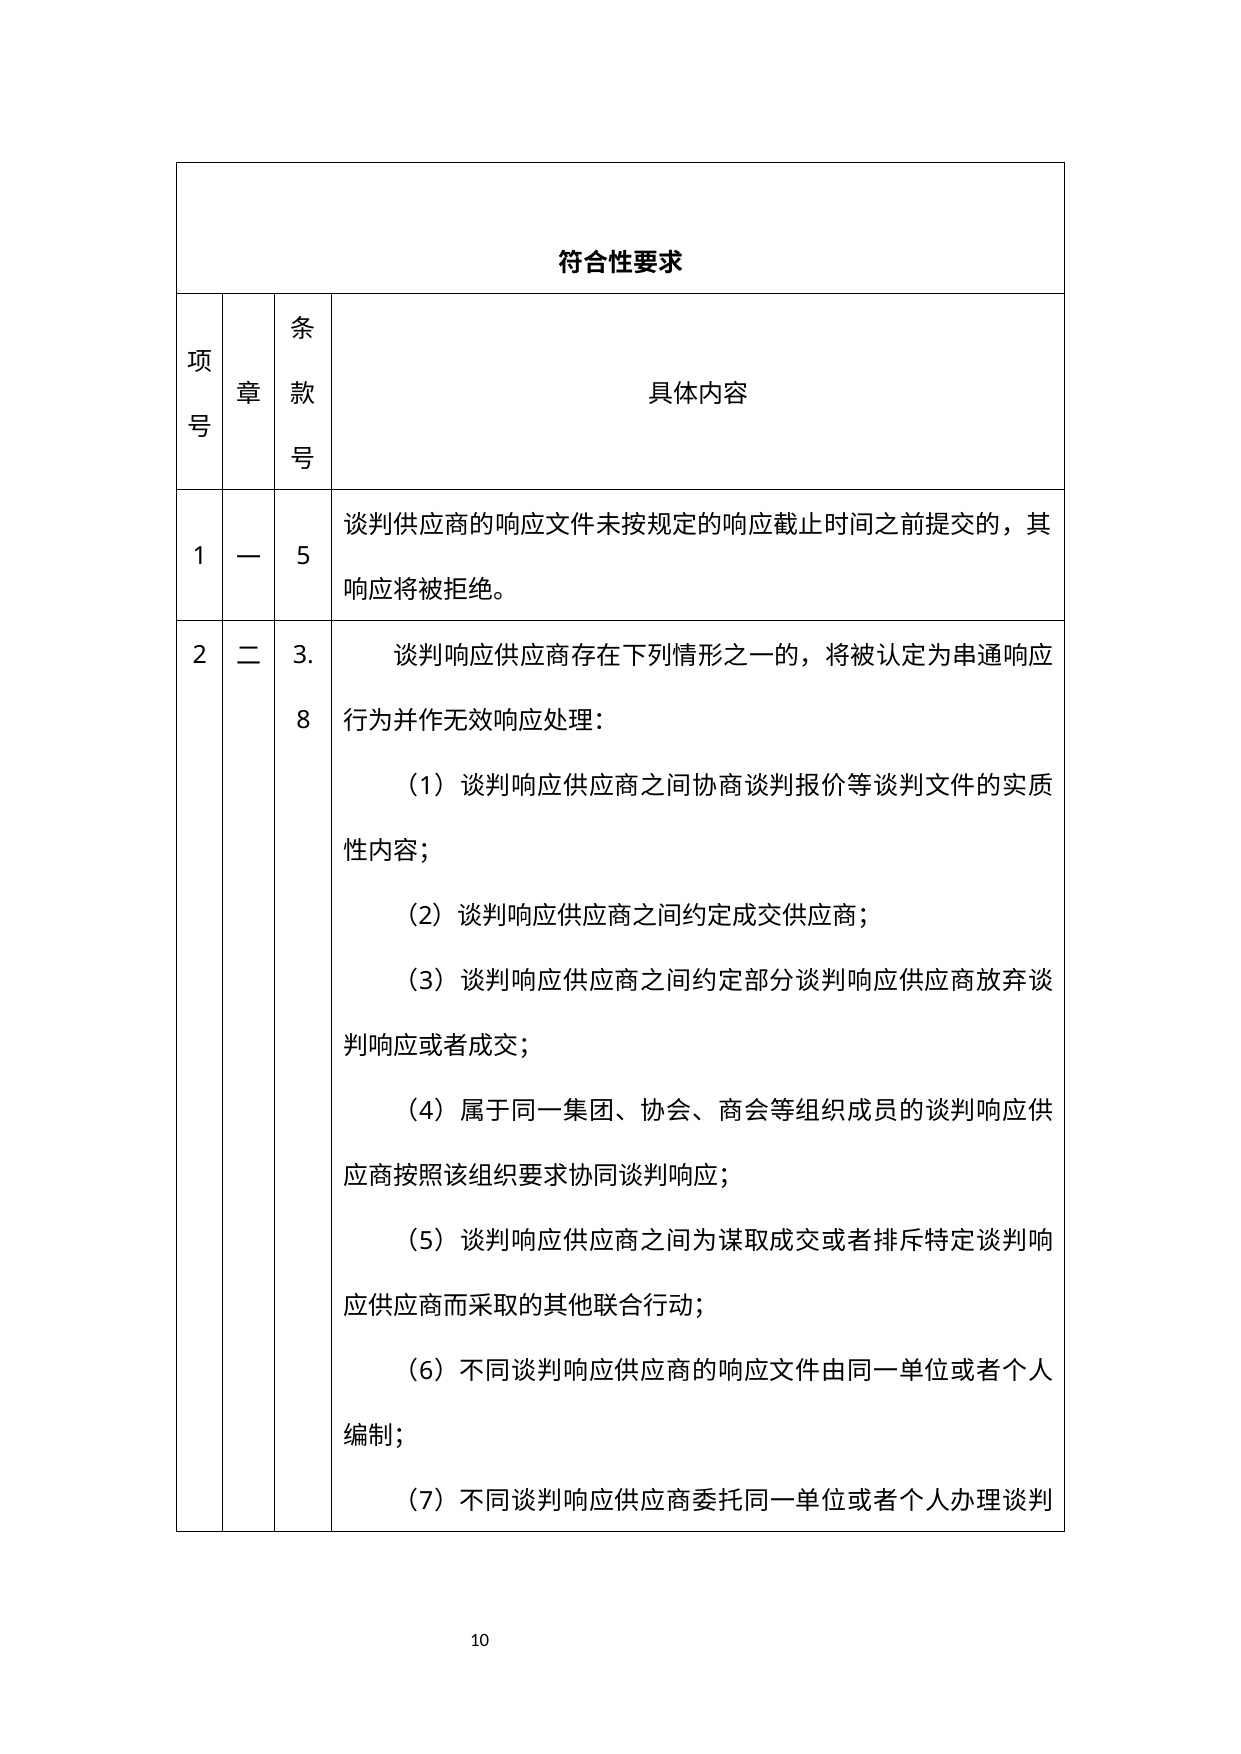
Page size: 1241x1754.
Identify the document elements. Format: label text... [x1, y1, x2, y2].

table_cell 具体内容 [332, 294, 1064, 489]
table_cell 谈判供应商的响应文件未按规定的响应截止时间之前提交的，其响应将被拒绝。 [332, 490, 1064, 620]
table_cell 二 [223, 621, 274, 1531]
table_cell 项号 [177, 294, 222, 489]
table_cell 一 [223, 490, 274, 620]
table_cell 5 [275, 490, 331, 620]
table_cell 1 [177, 490, 222, 620]
table_cell 章 [223, 294, 274, 489]
table_cell 3.8 [275, 621, 331, 1531]
table_cell 2 [177, 621, 222, 1531]
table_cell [332, 621, 1064, 1531]
table_cell 符合性要求 [177, 163, 1064, 293]
table_cell 条款号 [275, 294, 331, 489]
